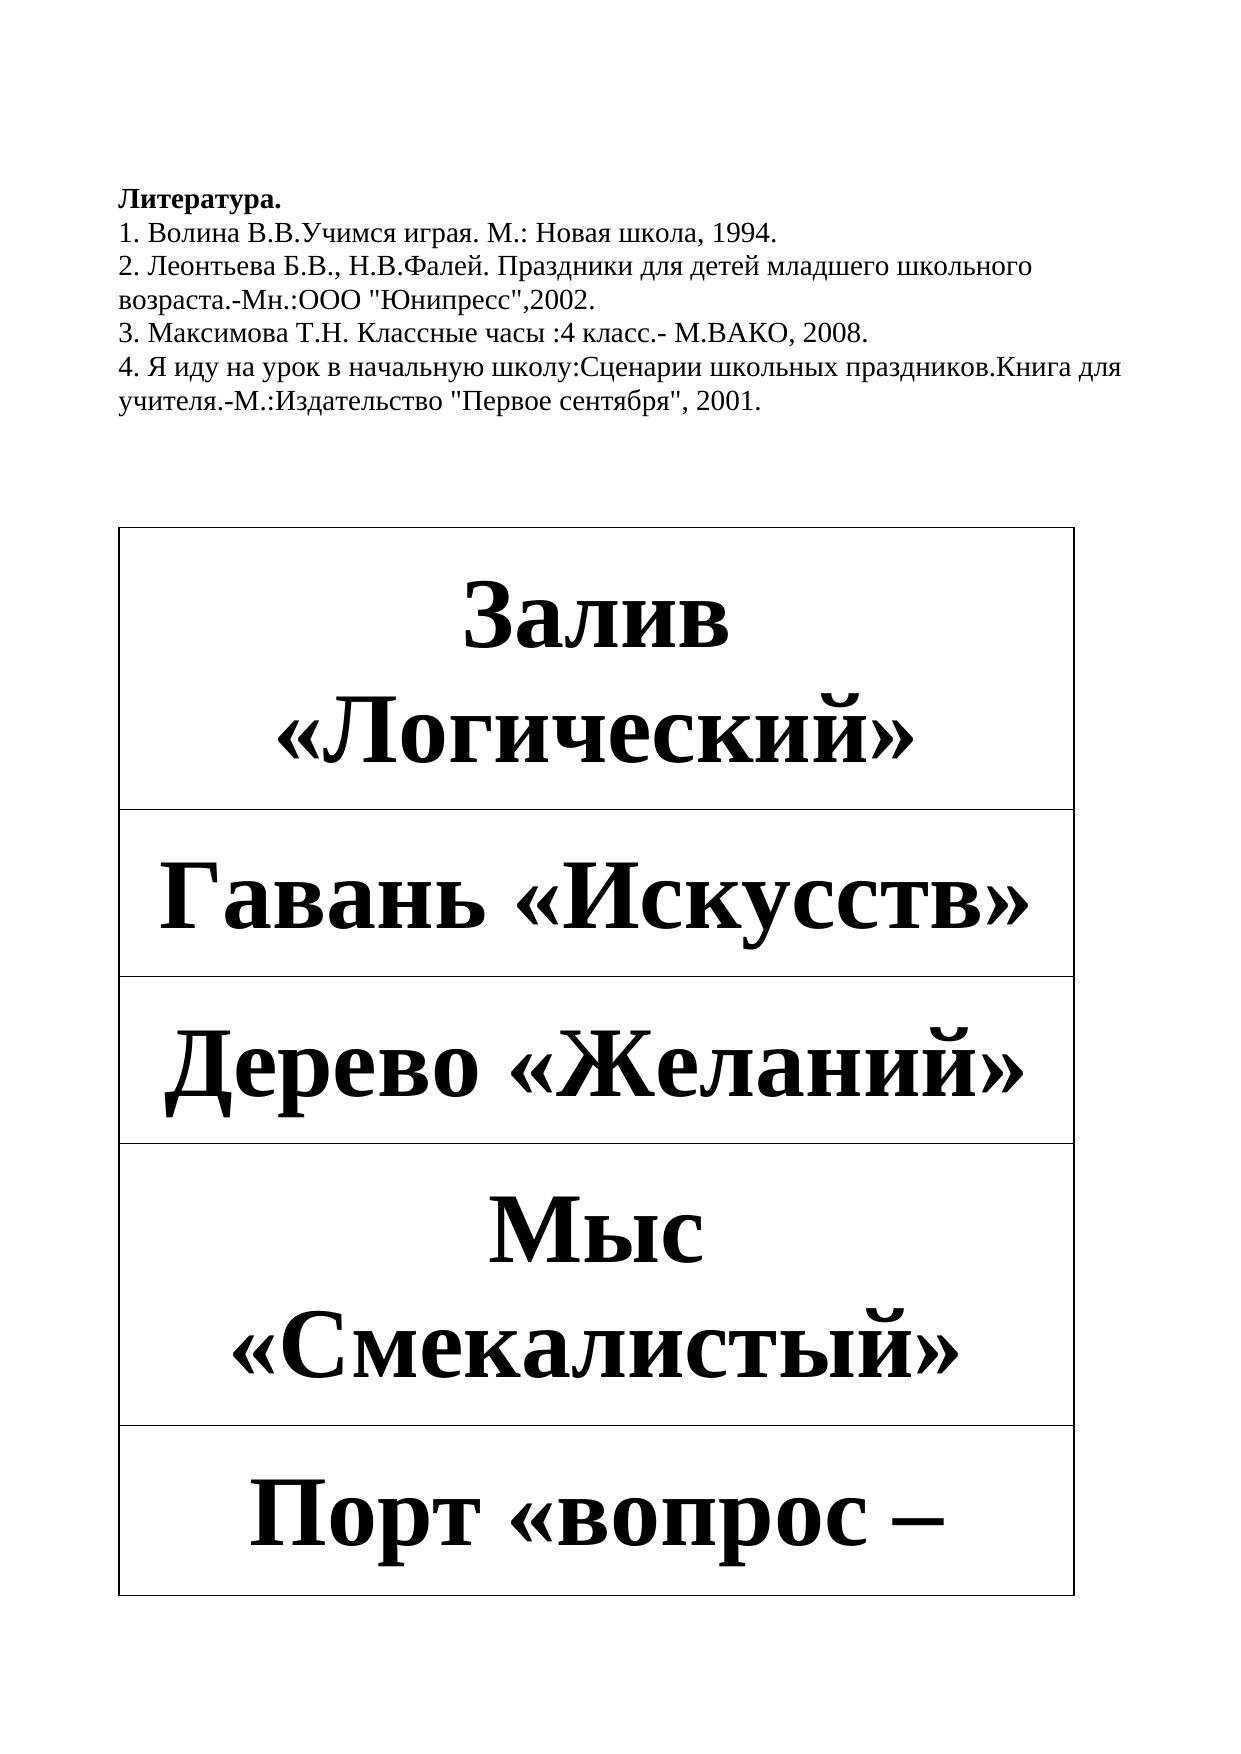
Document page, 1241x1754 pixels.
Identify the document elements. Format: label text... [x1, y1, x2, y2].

table_cell Дерево «Желаний» [120, 977, 1073, 1143]
text 2. Леонтьева Б.В., Н.В.Фалей. Праздники для детей младшего школьного возраста.-Мн.:ООО "Юнипресс",2002. [118, 248, 1152, 316]
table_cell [120, 1426, 1073, 1595]
text 3. Максимова Т.Н. Классные часы :4 класс.- М.ВАКО, 2008. [118, 316, 1152, 349]
text 1. Волина В.В.Учимся играя. М.: Новая школа, 1994. [118, 215, 1152, 248]
text 4. Я иду на урок в начальную школу:Сценарии школьных праздников.Книга для учителя.-М.:Издательство "Первое сентября", 2001. [118, 349, 1152, 416]
table_cell Гавань «Искусств» [120, 810, 1073, 976]
table_cell Мыс «Смекалистый» [120, 1144, 1073, 1425]
text Литература. [118, 181, 1152, 215]
table_header Залив «Логический» [120, 528, 1073, 809]
